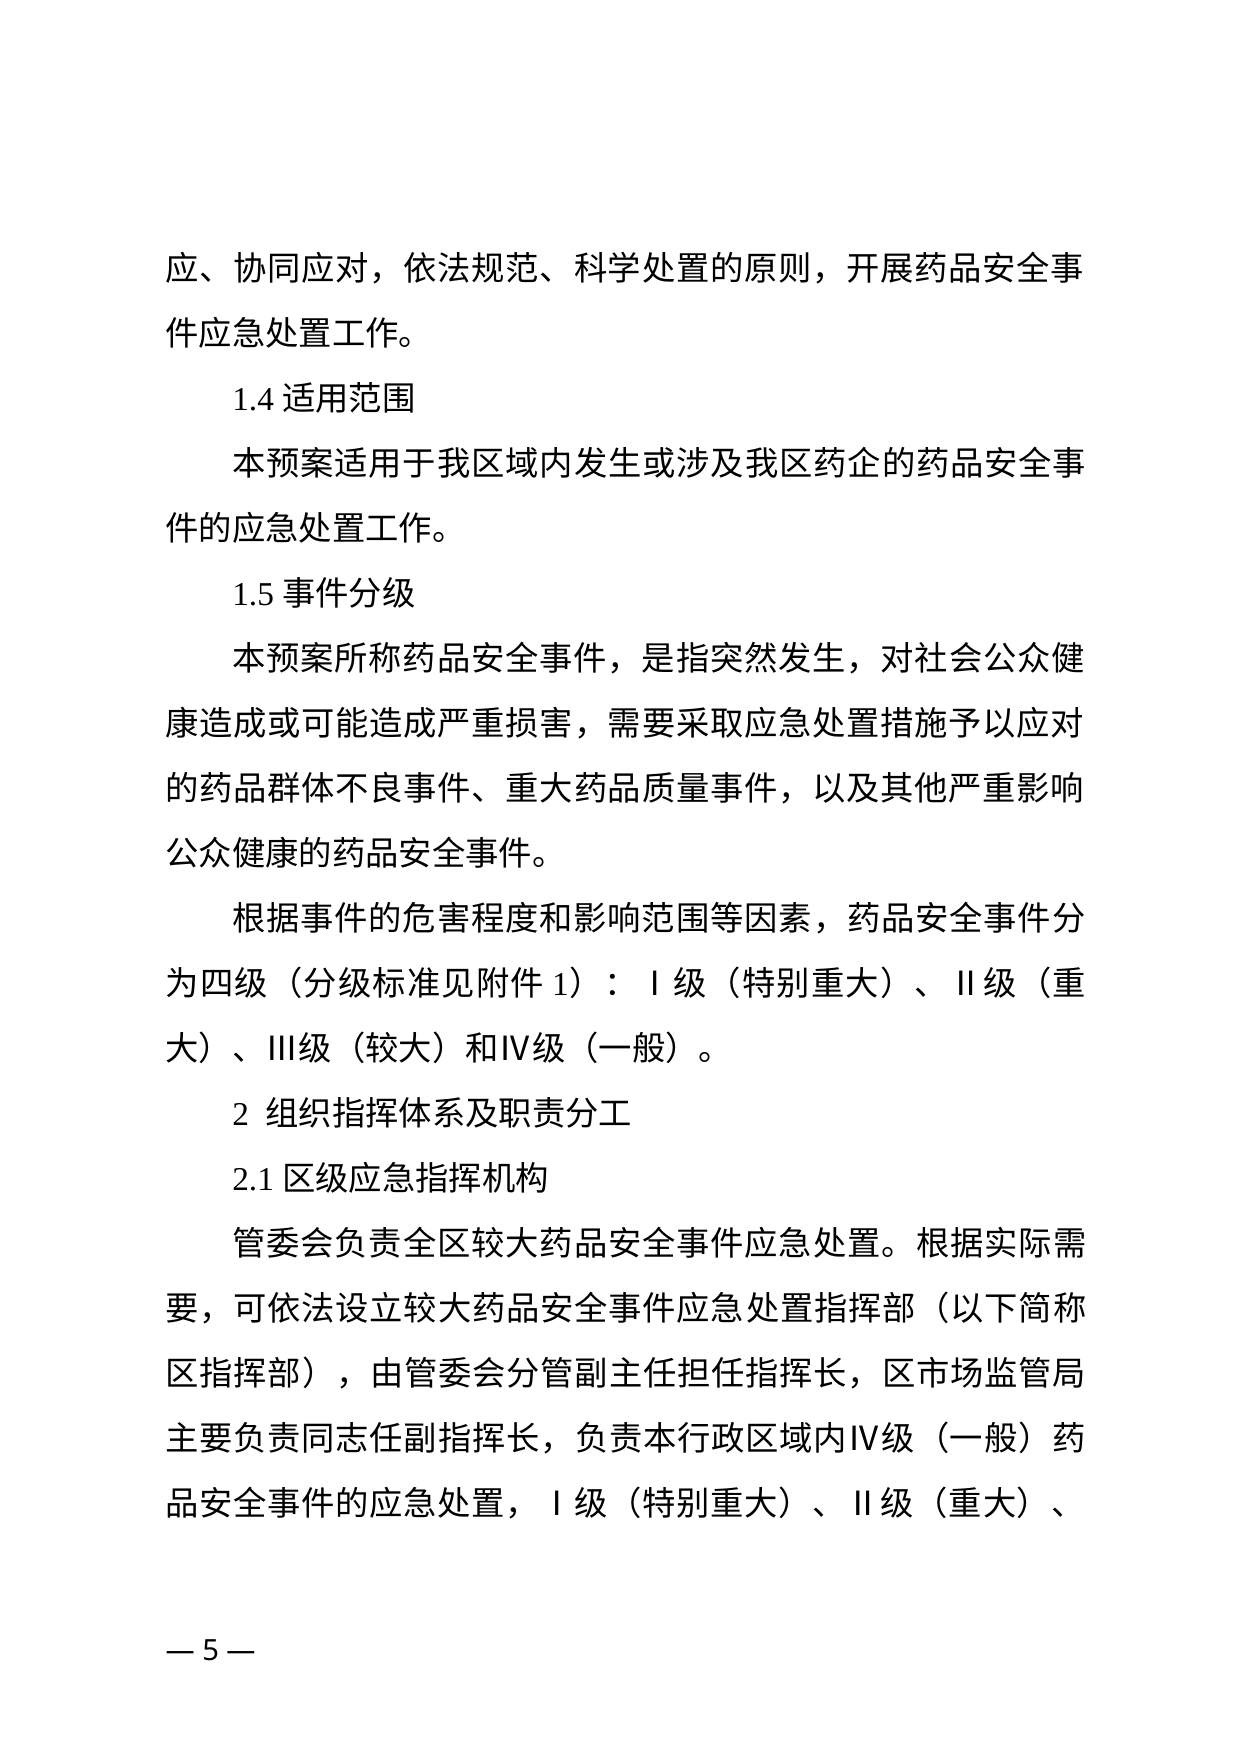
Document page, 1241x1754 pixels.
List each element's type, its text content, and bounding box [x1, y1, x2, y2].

text 本预案所称药品安全事件，是指突然发生，对社会公众健康造成或可能造成严重损害，需要采取应急处置措施予以应对的药品群体不良事件、重大药品质量事件，以及其他严重影响公众健康的药品安全事件。 [165, 623, 1087, 883]
text 2 组织指挥体系及职责分工 [165, 1078, 1087, 1143]
text 1.4 适用范围 [165, 363, 1087, 428]
text 2.1 区级应急指挥机构 [165, 1143, 1087, 1208]
text 根据事件的危害程度和影响范围等因素，药品安全事件分为四级（分级标准见附件1）：Ⅰ级（特别重大）、Ⅱ级（重大）、Ⅲ级（较大）和Ⅳ级（一般）。 [165, 883, 1087, 1078]
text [165, 1208, 1087, 1533]
text 本预案适用于我区域内发生或涉及我区药企的药品安全事件的应急处置工作。 [165, 428, 1087, 558]
text 1.5 事件分级 [165, 558, 1087, 623]
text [165, 233, 1087, 363]
